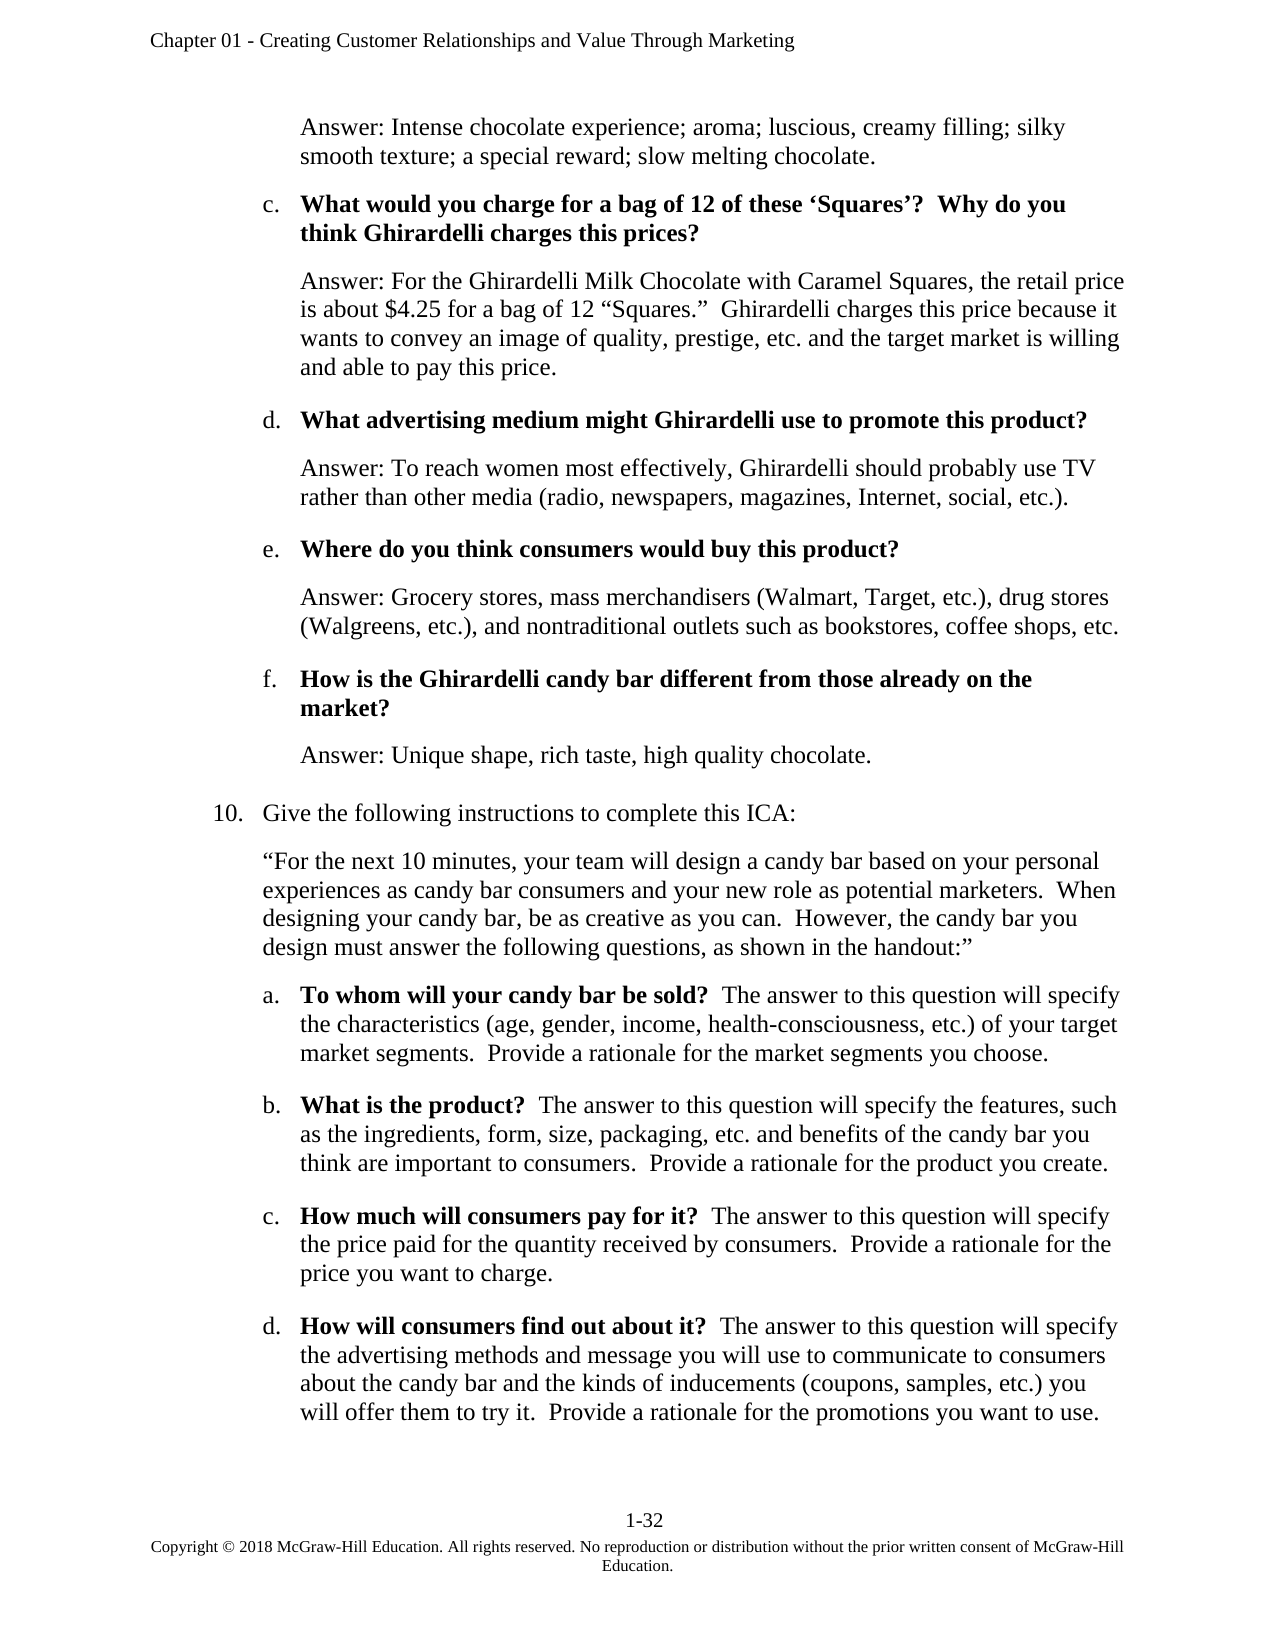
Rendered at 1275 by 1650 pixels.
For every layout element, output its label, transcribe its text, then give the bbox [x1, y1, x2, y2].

text b. What is the product? The answer to this question will specify the features, such as the ingredients, form, size, packaging, etc. and benefits of the candy bar you think are important to consumers. Provide a rationale for the product you create. [206, 1090, 1125, 1177]
text 10. Give the following instructions to complete this ICA: [206, 798, 1125, 827]
text d. How will consumers find out about it? The answer to this question will specify the advertising methods and message you will use to communicate to consumers about the candy bar and the kinds of inducements (coupons, samples, etc.) you will offer them to try it. Provide a rationale for the promotions you want to use. [206, 1311, 1125, 1426]
text Answer: Intense chocolate experience; aroma; luscious, creamy filling; silky smooth texture; a special reward; slow melting chocolate. [300, 112, 1125, 170]
text e. Where do you think consumers would buy this product? [206, 534, 1125, 563]
text Answer: For the Ghirardelli Milk Chocolate with Caramel Squares, the retail price is about $4.25 for a bag of 12 “Squares.” Ghirardelli charges this price because it wants to convey an image of quality, prestige, etc. and the target market is willing and able to pay this price. [300, 266, 1125, 381]
text Answer: Unique shape, rich taste, high quality chocolate. [300, 741, 1125, 769]
text f. How is the Ghirardelli candy bar different from those already on the market? [206, 664, 1125, 721]
text “For the next 10 minutes, your team will design a candy bar based on your personal experiences as candy bar consumers and your new role as potential marketers. When designing your candy bar, be as creative as you can. However, the candy bar you design must answer the following questions, as shown in the handout:” [262, 846, 1125, 961]
text Answer: To reach women most effectively, Ghirardelli should probably use TV rather than other media (radio, newspapers, magazines, Internet, social, etc.). [300, 453, 1125, 510]
text c. How much will consumers pay for it? The answer to this question will specify the price paid for the quantity received by consumers. Provide a rationale for the price you want to charge. [206, 1201, 1125, 1287]
text a. To whom will your candy bar be sold? The answer to this question will specify the characteristics (age, gender, income, health-consciousness, etc.) of your target market segments. Provide a rationale for the market segments you choose. [206, 980, 1125, 1066]
text d. What advertising medium might Ghirardelli use to promote this product? [206, 405, 1125, 434]
text c. What would you charge for a bag of 12 of these ‘Squares’? Why do you think Ghirardelli charges this prices? [206, 189, 1125, 247]
text Answer: Grocery stores, mass merchandisers (Walmart, Target, etc.), drug stores (Walgreens, etc.), and nontraditional outlets such as bookstores, coffee shops, etc. [300, 582, 1125, 640]
